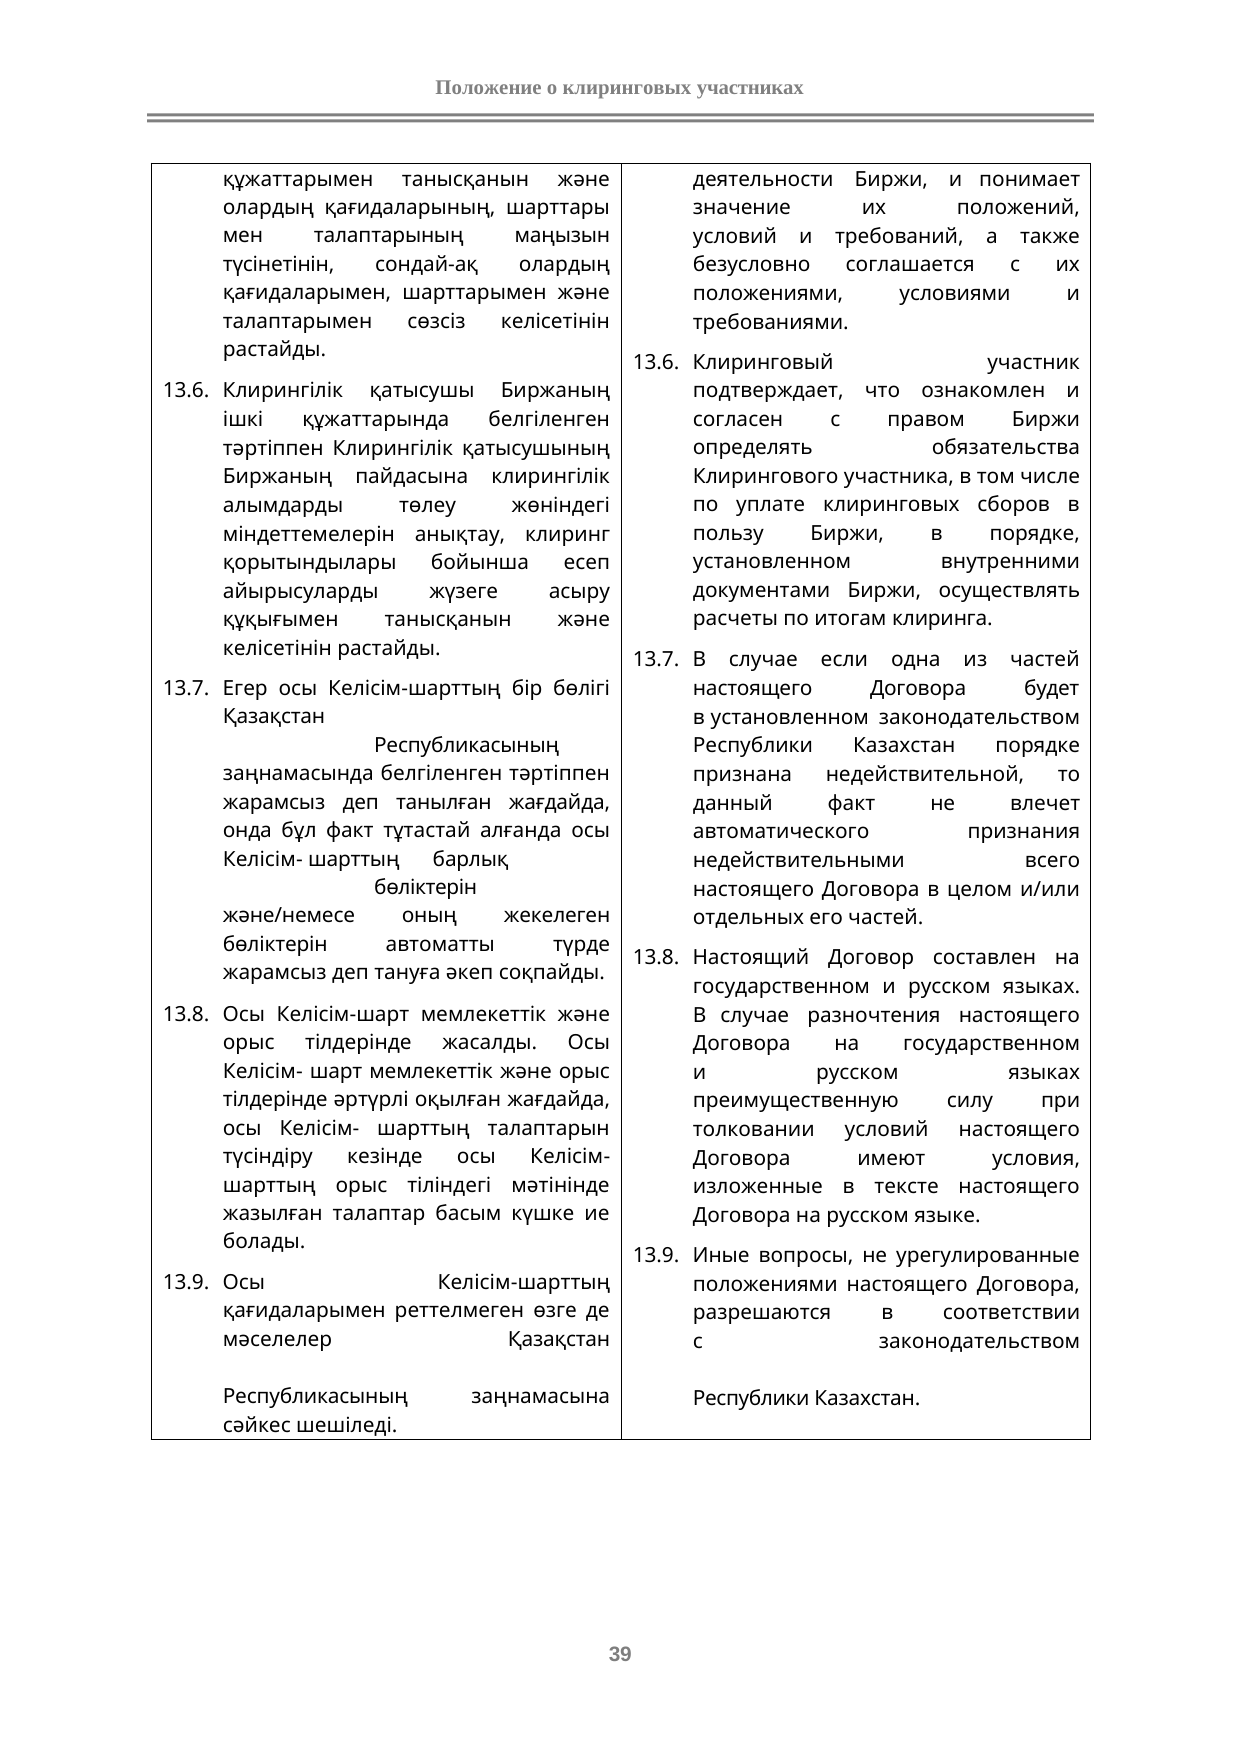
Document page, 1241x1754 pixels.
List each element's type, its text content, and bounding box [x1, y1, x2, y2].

table_header деятельности Биржи, и понимает значение их положений, условий и требований, а также безусловно соглашается с их положениями, условиями и требованиями. Клиринговый участник подтверждает, что ознакомлен и согласен с правом Биржи определять обязательства Клирингового участника, в том числе по уплате клиринговых сборов в пользу Биржи, в порядке, установленном внутренними документами Биржи, осуществлять расчеты по итогам клиринга. В случае если одна из частей настоящего Договора будет в установленном законодательством Республики Казахстан порядке признана недействительной, то данный факт не влечет автоматического признания недействительными всего настоящего Договора в целом и/или отдельных его частей. Настоящий Договор составлен на государственном и русском языках. В случае разночтения настоящего Договора на государственном и русском языках преимущественную силу при толковании условий настоящего Договора имеют условия, изложенные в тексте настоящего Договора на русском языке. Иные вопросы, не урегулированные положениями настоящего Договора, разрешаются в соответствии с законодательством Республики Казахстан. [622, 164, 1090, 1439]
table_header құжаттарымен танысқанын және олардың қағидаларының, шарттары мен талаптарының маңызын түсінетінін, сондай-ақ олардың қағидаларымен, шарттарымен және талаптарымен сөзсіз келісетінін растайды. Клирингілік қатысушы Биржаның ішкі құжаттарында белгіленген тәртіппен Клирингілік қатысушының Биржаның пайдасына клирингілік алымдарды төлеу жөніндегі міндеттемелерін анықтау, клиринг қорытындылары бойынша есеп айырысуларды жүзеге асыру құқығымен танысқанын және келісетінін растайды. Егер осы Келісім-шарттың бір бөлігі Қазақстан Республикасының заңнамасында белгіленген тәртіппен жарамсыз деп танылған жағдайда, онда бұл факт тұтастай алғанда осы Келісім- шарттың барлық бөліктерін және/немесе оның жекелеген бөліктерін автоматты түрде жарамсыз деп тануға әкеп соқпайды. Осы Келісім-шарт мемлекеттік және орыс тілдерінде жасалды. Осы Келісім- шарт мемлекеттік және орыс тілдерінде әртүрлі оқылған жағдайда, осы Келісім- шарттың талаптарын түсіндіру кезінде осы Келісім-шарттың орыс тіліндегі мәтінінде жазылған талаптар басым күшке ие болады. Осы Келісім-шарттың қағидаларымен реттелмеген өзге де мәселелер Қазақстан Республикасының заңнамасына сәйкес шешіледі. [152, 164, 621, 1439]
